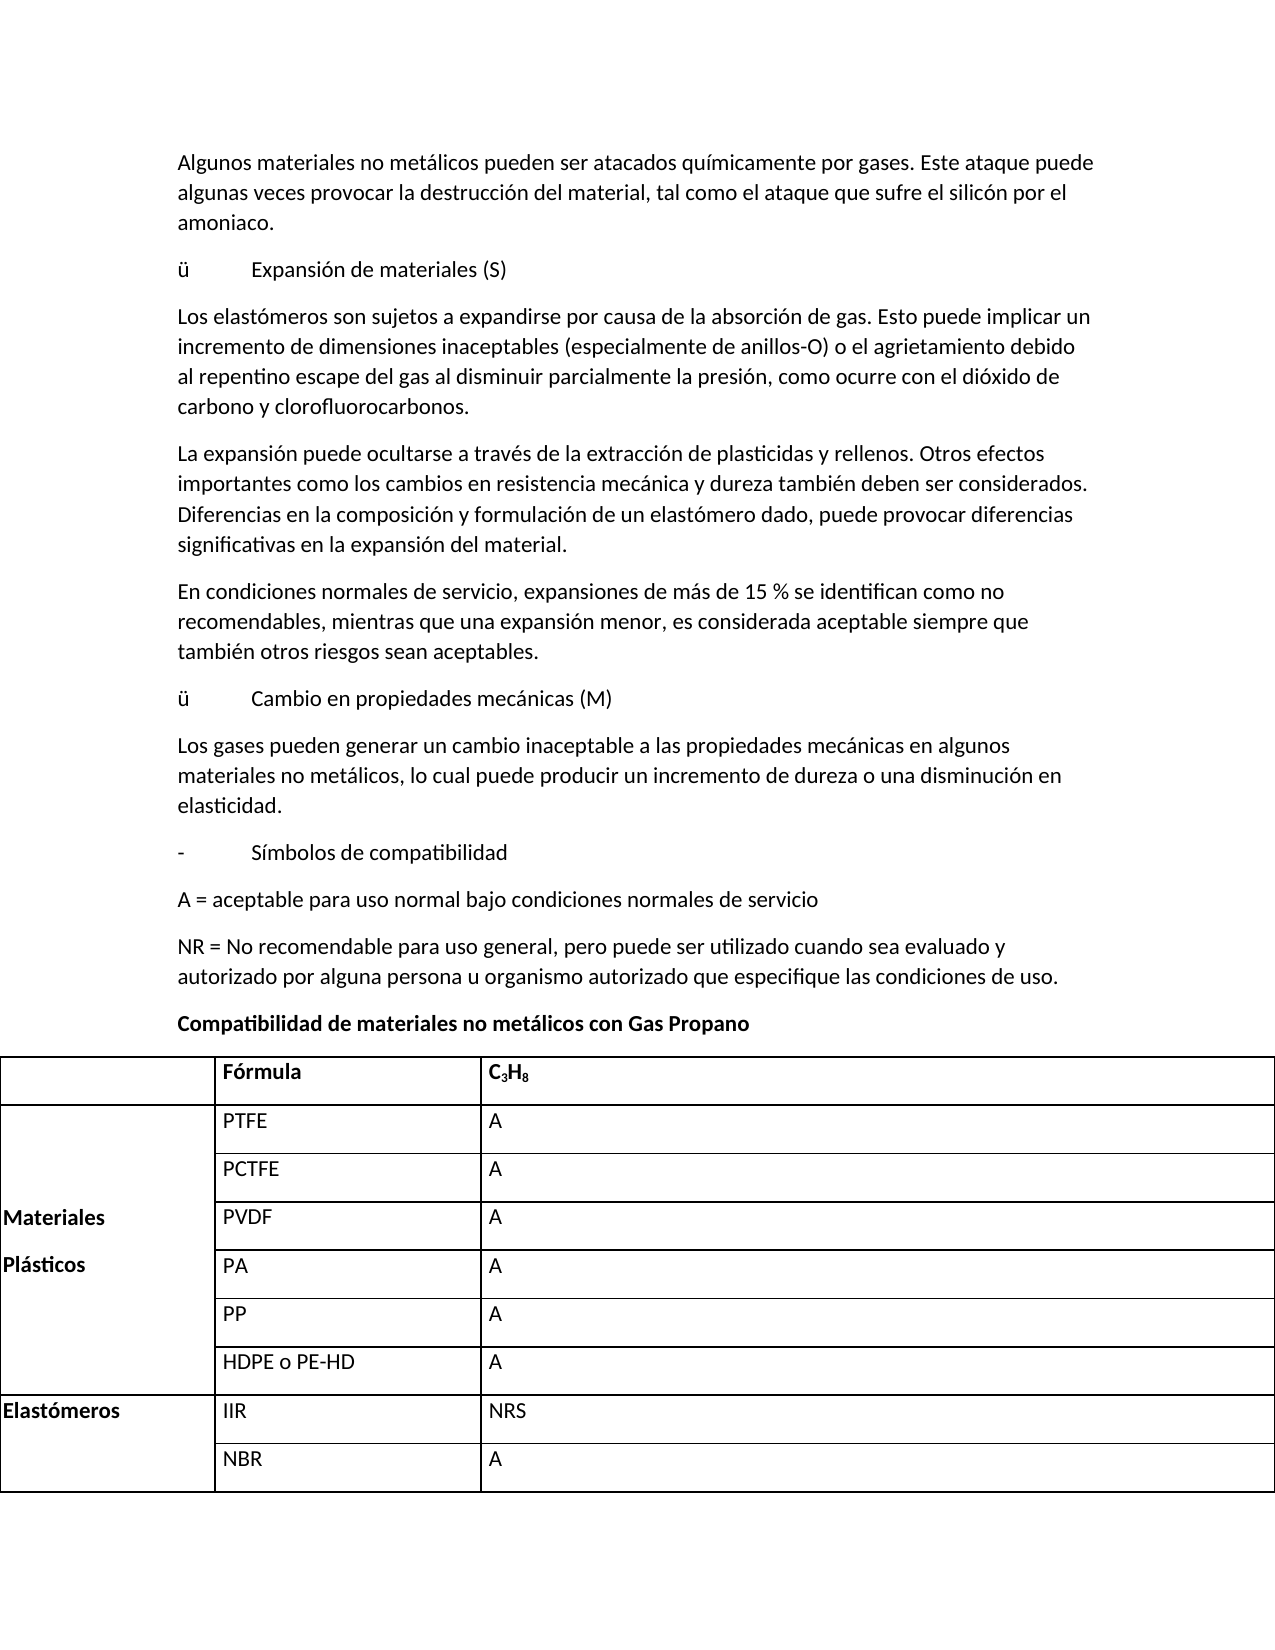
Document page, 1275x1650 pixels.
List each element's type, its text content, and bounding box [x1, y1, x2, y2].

text ü Expansión de materiales (S) [177, 255, 1098, 283]
table_header Fórmula [216, 1058, 480, 1104]
text Algunos materiales no metálicos pueden ser atacados químicamente por gases. Este ataque puede algunas veces provocar la destrucción del material, tal como el ataque que sufre el silicón por el amoniaco. [177, 148, 1098, 236]
table_cell NRS [482, 1396, 1274, 1443]
table_cell A [482, 1299, 1274, 1346]
text Los elastómeros son sujetos a expandirse por causa de la absorción de gas. Esto puede implicar un incremento de dimensiones inaceptables (especialmente de anillos-O) o el agrietamiento debido al repentino escape del gas al disminuir parcialmente la presión, como ocurre con el dióxido de carbono y clorofluorocarbonos. [177, 302, 1098, 420]
table_cell Materiales Plásticos [1, 1106, 214, 1394]
table_cell A [482, 1251, 1274, 1298]
text - Símbolos de compatibilidad [177, 838, 1098, 866]
table_cell PA [216, 1251, 480, 1298]
text ü Cambio en propiedades mecánicas (M) [177, 684, 1098, 712]
table_cell PP [216, 1299, 480, 1346]
text NR = No recomendable para uso general, pero puede ser utilizado cuando sea evaluado y autorizado por alguna persona u organismo autorizado que especifique las condiciones de uso. [177, 932, 1098, 990]
table_cell PVDF [216, 1203, 480, 1249]
table_cell A [482, 1444, 1274, 1491]
table_cell A [482, 1154, 1274, 1201]
table_header [1, 1058, 214, 1104]
table_header C3H8 [482, 1058, 1274, 1104]
text A = aceptable para uso normal bajo condiciones normales de servicio [177, 885, 1098, 913]
table_cell NBR [216, 1444, 480, 1491]
text La expansión puede ocultarse a través de la extracción de plasticidas y rellenos. Otros efectos importantes como los cambios en resistencia mecánica y dureza también deben ser considerados. Diferencias en la composición y formulación de un elastómero dado, puede provocar diferencias significativas en la expansión del material. [177, 439, 1098, 558]
text Los gases pueden generar un cambio inaceptable a las propiedades mecánicas en algunos materiales no metálicos, lo cual puede producir un incremento de dureza o una disminución en elasticidad. [177, 731, 1098, 819]
table_cell PCTFE [216, 1154, 480, 1201]
text Compatibilidad de materiales no metálicos con Gas Propano [177, 1009, 1098, 1037]
table_cell A [482, 1106, 1274, 1153]
table_cell A [482, 1203, 1274, 1249]
table_cell HDPE o PE-HD [216, 1348, 480, 1394]
text En condiciones normales de servicio, expansiones de más de 15 % se identifican como no recomendables, mientras que una expansión menor, es considerada aceptable siempre que también otros riesgos sean aceptables. [177, 577, 1098, 665]
table_cell A [482, 1348, 1274, 1394]
table_cell Elastómeros [1, 1396, 214, 1491]
table_cell IIR [216, 1396, 480, 1443]
table_cell PTFE [216, 1106, 480, 1153]
